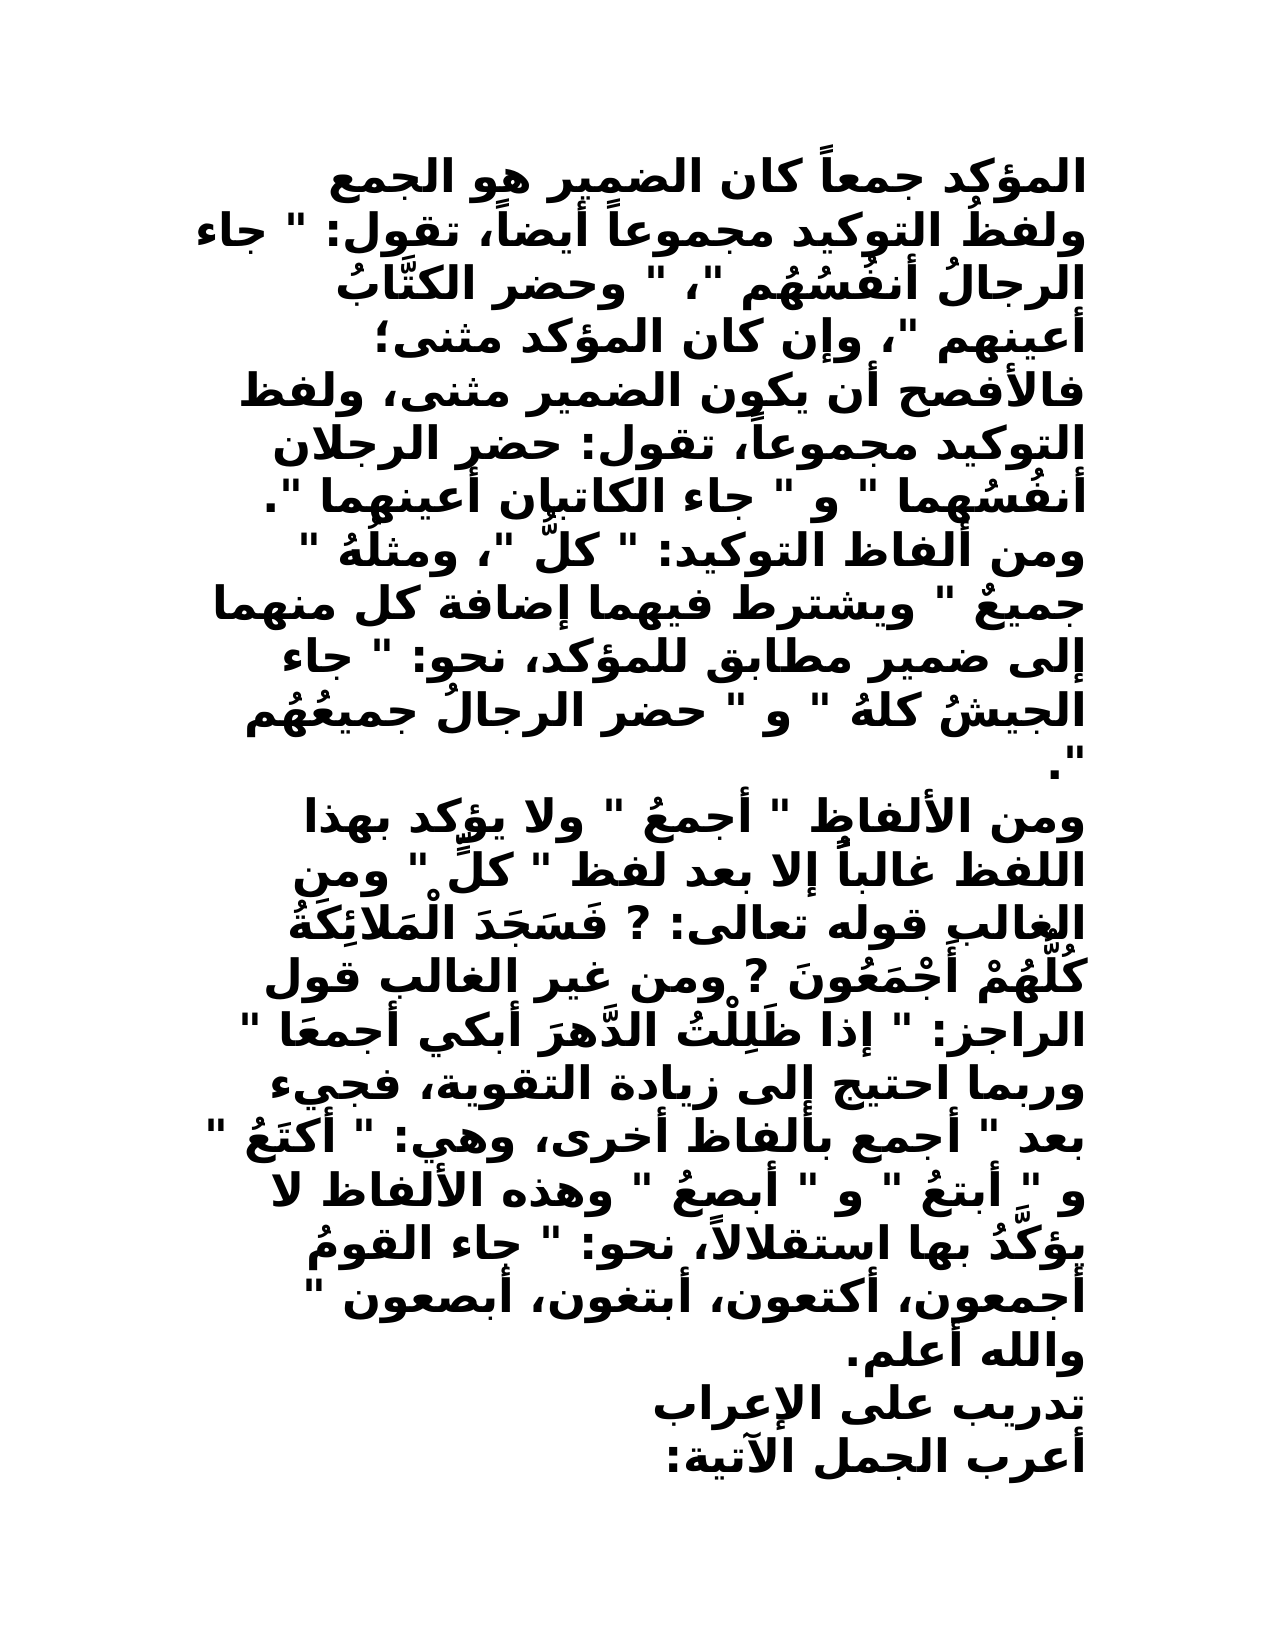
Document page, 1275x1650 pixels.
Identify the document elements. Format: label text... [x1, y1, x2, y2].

text ومن الألفاظ " أجمعُ " ولا يؤكد بهذا اللفظ غالباًُ إلا بعد لفظ " كلٍّ " ومن الغالب قوله تعالى: ? فَسَجَدَ الْمَلائِكَةُ كُلُّهُمْ أَجْمَعُونَ ? ومن غير الغالب قول الراجز: " إذا ظَلِلْتُ الدَّهرَ أبكي أجمعَا " وربما احتيج إلى زيادة التقوية، فجيء بعد " أجمع بألفاظ أخرى، وهي: " أكتَعُ " و " أبتعُ " و " أبصعُ " وهذه الألفاظ لا يؤكَّدُ بها استقلالاً، نحو: " جاء القومُ أجمعون، أكتعون، أبتغون، أبصعون " والله أعلم. [187, 790, 1087, 1377]
text ومن ألفاظ التوكيد: " كلُّ "، ومثلُهُ " جميعٌ " ويشترط فيهما إضافة كل منهما إلى ضمير مطابق للمؤكد، نحو: " جاء الجيشُ كلهُ " و " حضر الرجالُ جميعُهُم ". [187, 523, 1087, 790]
text أعرب الجمل الآتية: [187, 1430, 1087, 1483]
text تدريب على الإعراب [187, 1377, 1087, 1430]
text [187, 150, 1087, 523]
